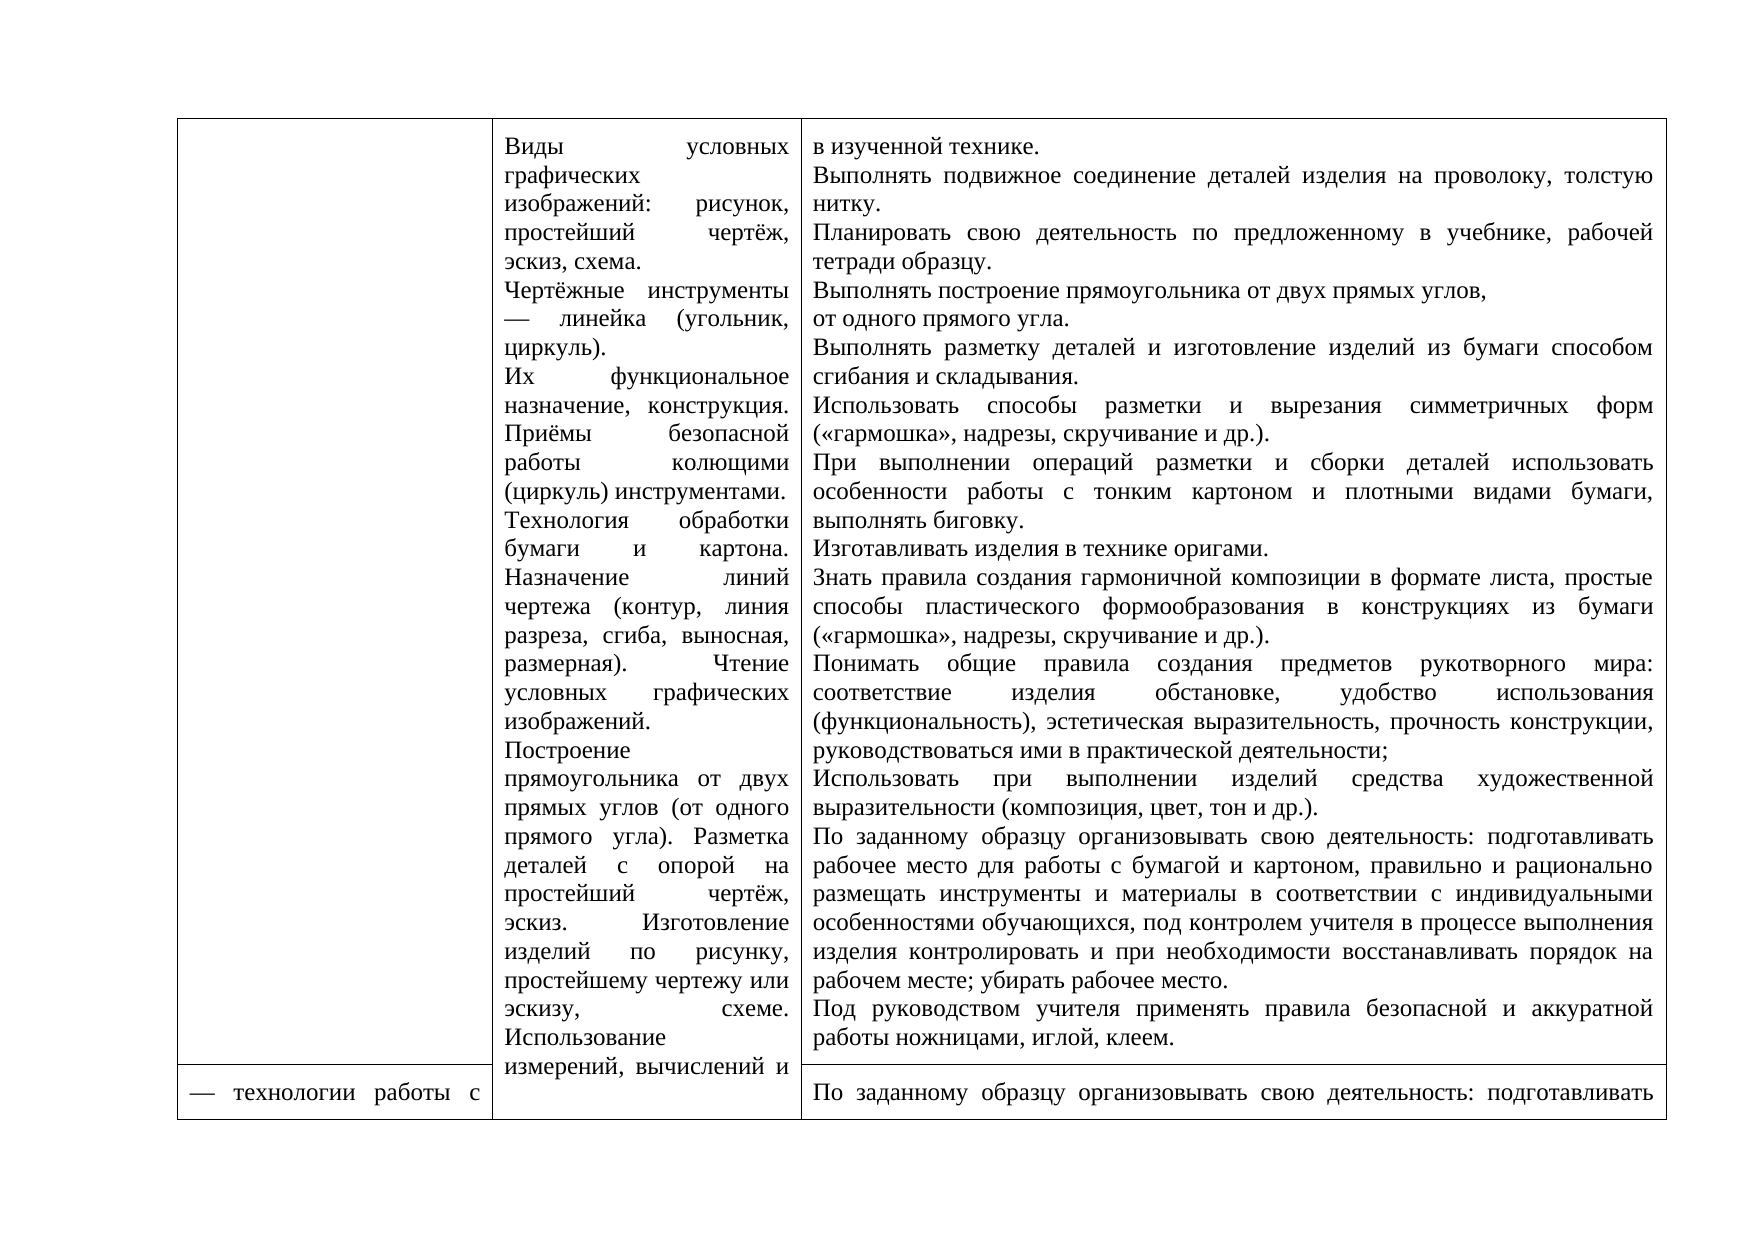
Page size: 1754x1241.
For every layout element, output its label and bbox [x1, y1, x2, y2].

table_cell [178, 1065, 492, 1119]
table_cell [802, 119, 1666, 1064]
table_cell [493, 119, 801, 1119]
table_cell [802, 1065, 1666, 1119]
table_cell [178, 119, 492, 1064]
